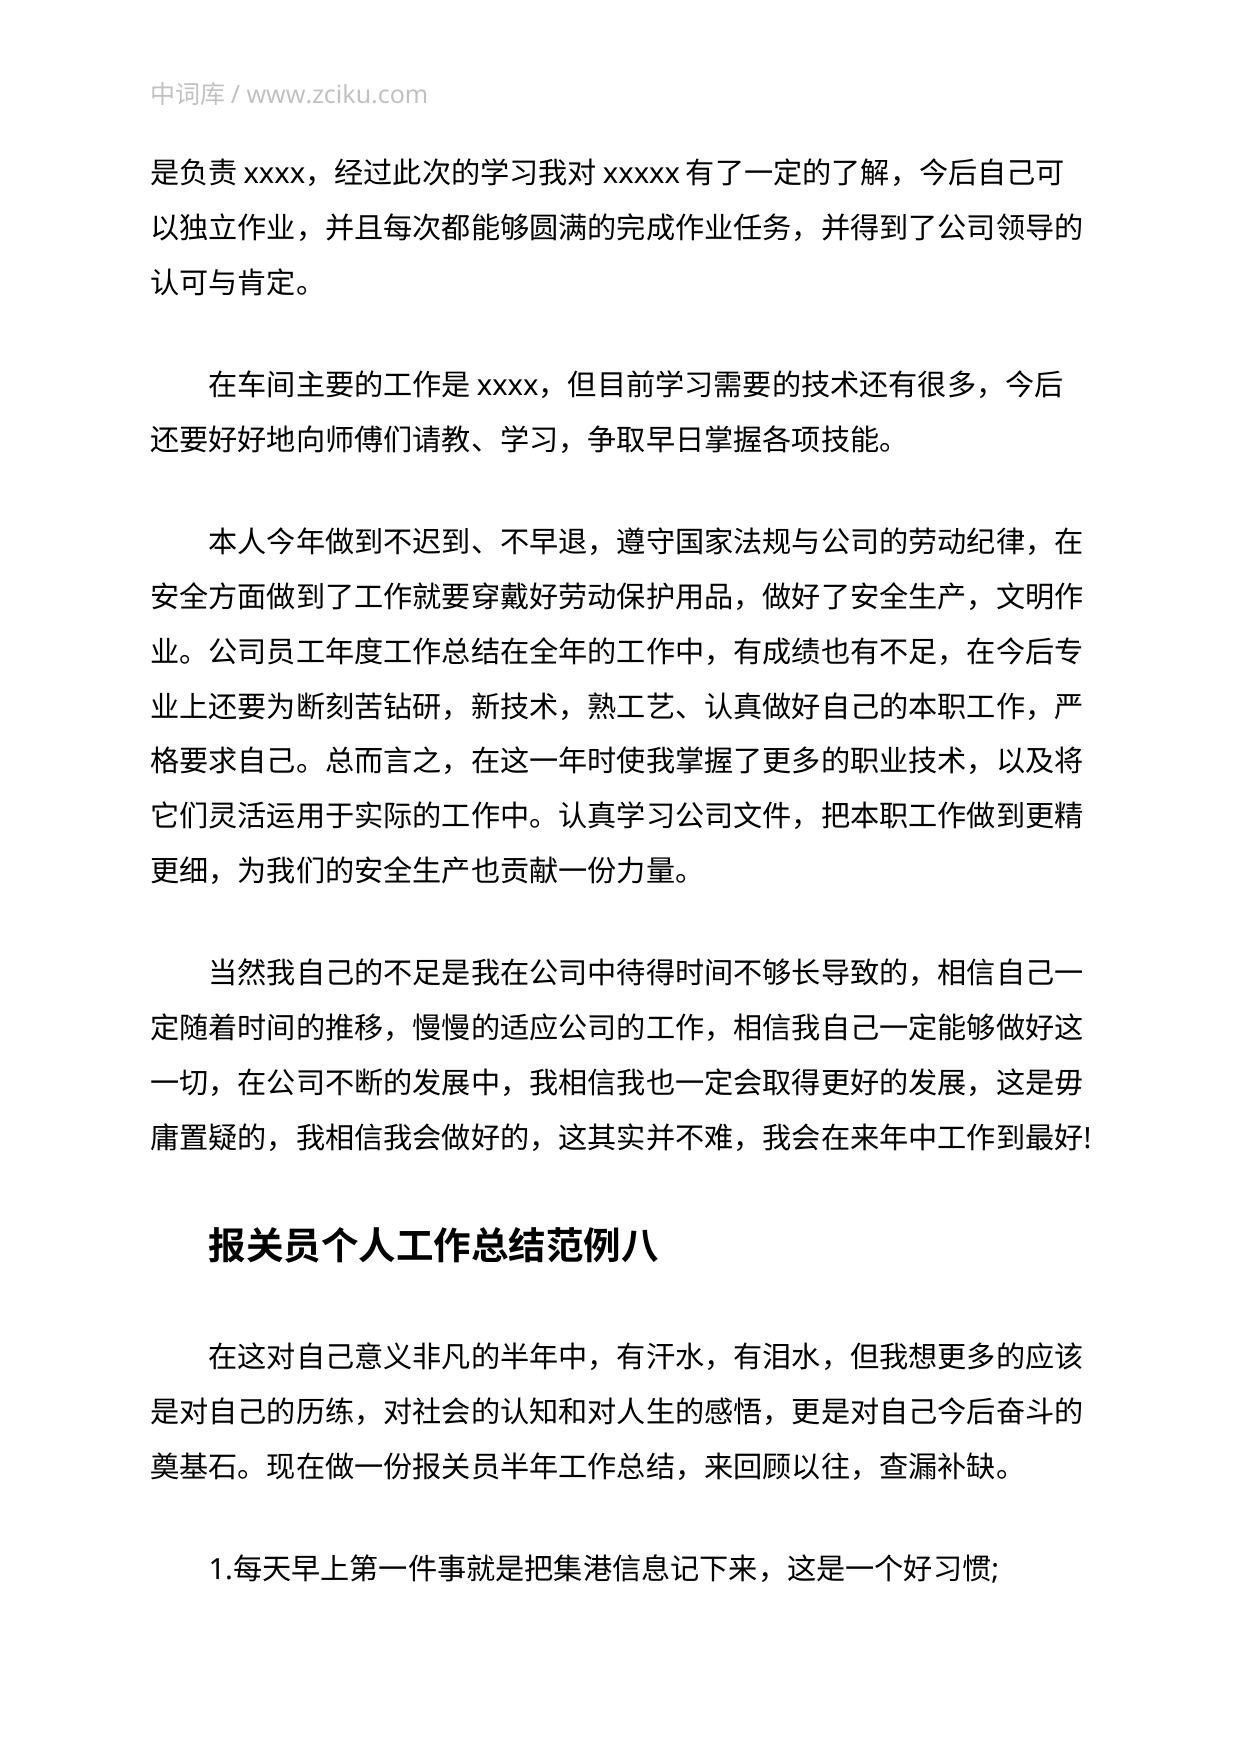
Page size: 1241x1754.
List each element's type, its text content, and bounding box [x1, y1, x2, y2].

text 当然我自己的不足是我在公司中待得时间不够长导致的，相信自己一定随着时间的推移，慢慢的适应公司的工作，相信我自己一定能够做好这一切，在公司不断的发展中，我相信我也一定会取得更好的发展，这是毋庸置疑的，我相信我会做好的，这其实并不难，我会在来年中工作到最好! [150, 949, 1090, 1157]
text 1.每天早上第一件事就是把集港信息记下来，这是一个好习惯; [150, 1545, 1090, 1588]
text 报关员个人工作总结范例八 [150, 1216, 1090, 1271]
text 在这对自己意义非凡的半年中，有汗水，有泪水，但我想更多的应该是对自己的历练，对社会的认知和对人生的感悟，更是对自己今后奋斗的奠基石。现在做一份报关员半年工作总结，来回顾以往，查漏补缺。 [150, 1334, 1090, 1486]
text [150, 150, 1090, 302]
text 在车间主要的工作是xxxx，但目前学习需要的技术还有很多，今后还要好好地向师傅们请教、学习，争取早日掌握各项技能。 [150, 362, 1090, 459]
text 本人今年做到不迟到、不早退，遵守国家法规与公司的劳动纪律，在安全方面做到了工作就要穿戴好劳动保护用品，做好了安全生产，文明作业。公司员工年度工作总结在全年的工作中，有成绩也有不足，在今后专业上还要为断刻苦钻研，新技术，熟工艺、认真做好自己的本职工作，严格要求自己。总而言之，在这一年时使我掌握了更多的职业技术，以及将它们灵活运用于实际的工作中。认真学习公司文件，把本职工作做到更精更细，为我们的安全生产也贡献一份力量。 [150, 518, 1090, 890]
